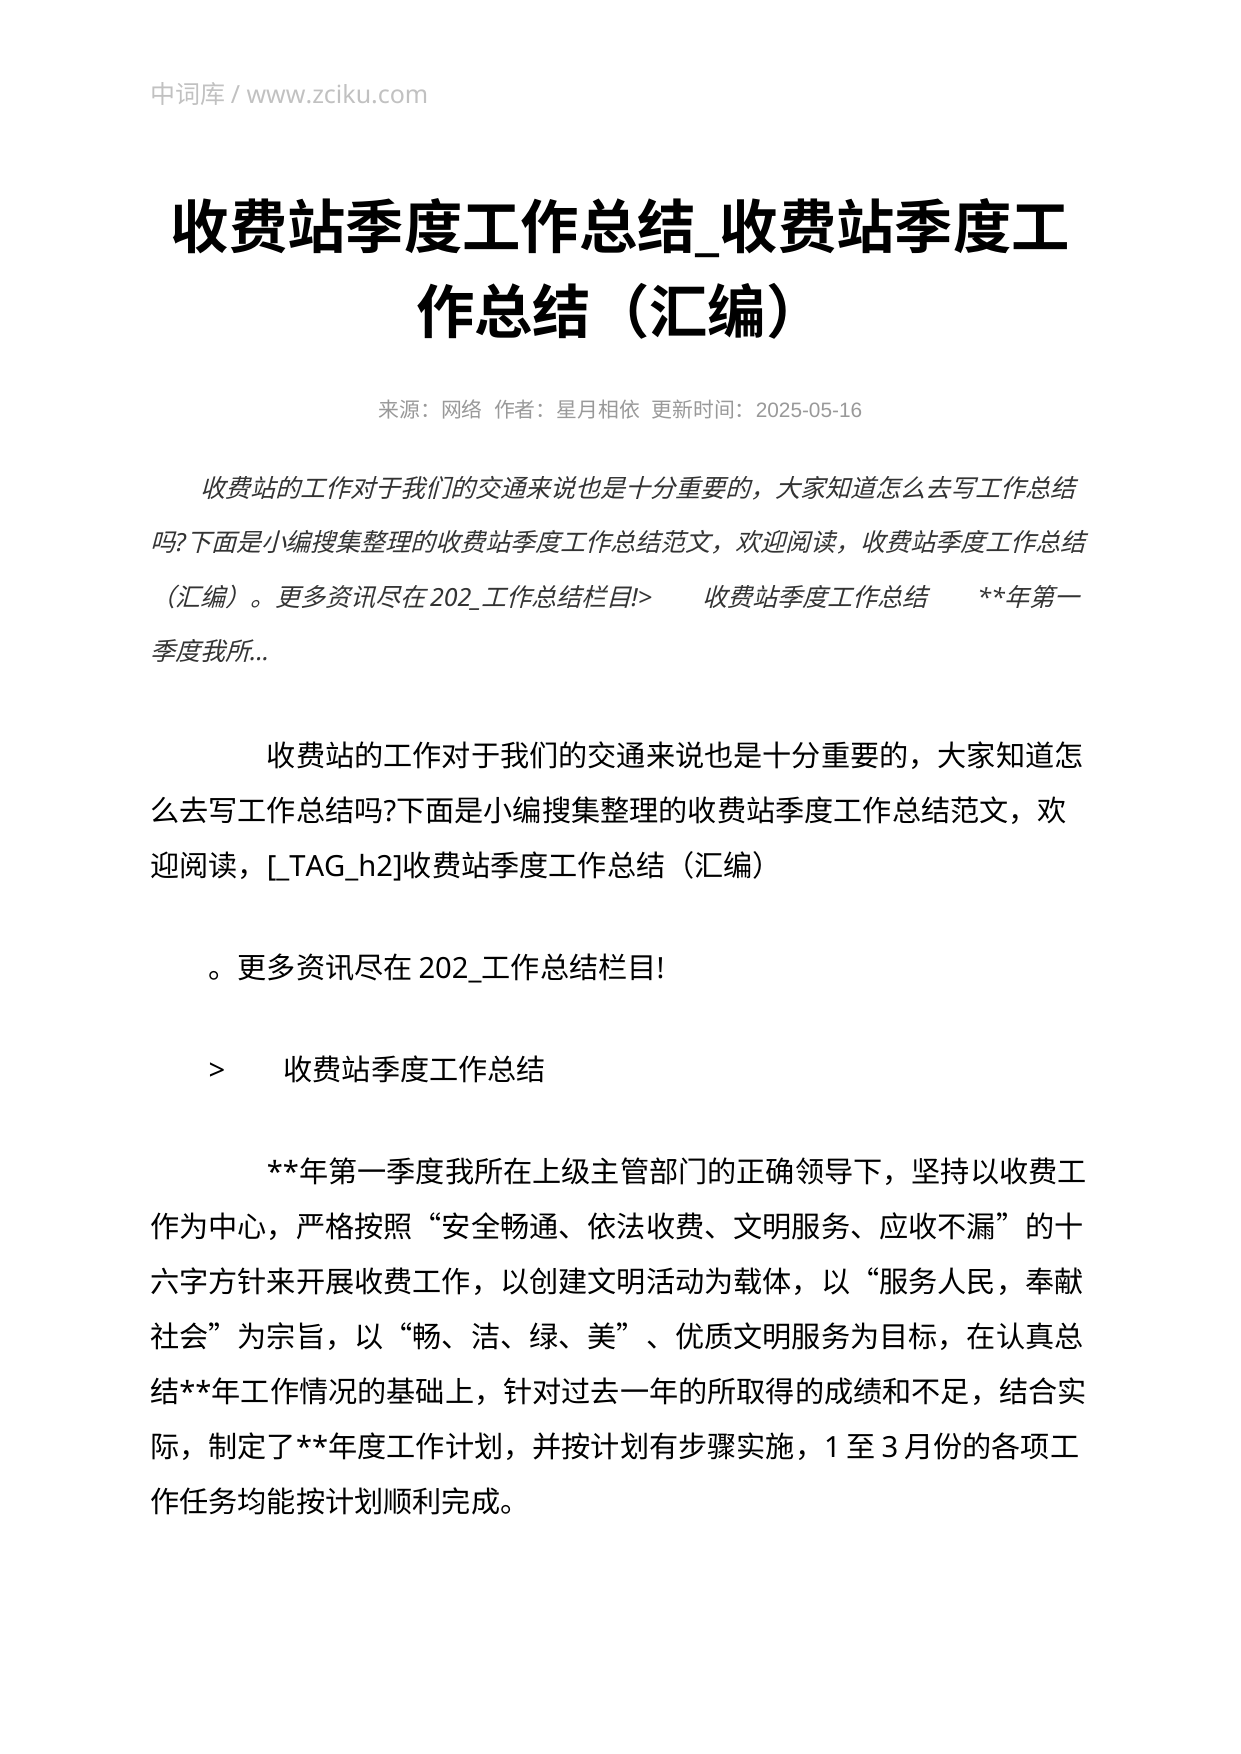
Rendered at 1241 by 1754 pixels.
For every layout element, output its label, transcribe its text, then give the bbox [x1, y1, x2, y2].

text **年第一季度我所在上级主管部门的正确领导下，坚持以收费工作为中心，严格按照“安全畅通、依法收费、文明服务、应收不漏”的十六字方针来开展收费工作，以创建文明活动为载体，以“服务人民，奉献社会”为宗旨，以“畅、洁、绿、美”、优质文明服务为目标，在认真总结**年工作情况的基础上，针对过去一年的所取得的成绩和不足，结合实际，制定了**年度工作计划，并按计划有步骤实施，1至3月份的各项工作任务均能按计划顺利完成。 [150, 1148, 1090, 1520]
text > 收费站季度工作总结 [150, 1046, 1090, 1089]
text 。更多资讯尽在202_工作总结栏目! [150, 944, 1090, 987]
text 收费站的工作对于我们的交通来说也是十分重要的，大家知道怎么去写工作总结吗?下面是小编搜集整理的收费站季度工作总结范文，欢迎阅读，收费站季度工作总结（汇编）。更多资讯尽在202_工作总结栏目!> 收费站季度工作总结 **年第一季度我所... [150, 468, 1090, 668]
text 收费站的工作对于我们的交通来说也是十分重要的，大家知道怎么去写工作总结吗?下面是小编搜集整理的收费站季度工作总结范文，欢迎阅读，[_TAG_h2]收费站季度工作总结（汇编） [150, 733, 1090, 885]
text 来源：网络 作者：星月相依 更新时间：2025-05-16 [150, 397, 1090, 421]
subtitle 收费站季度工作总结_收费站季度工作总结（汇编） [150, 181, 1090, 351]
